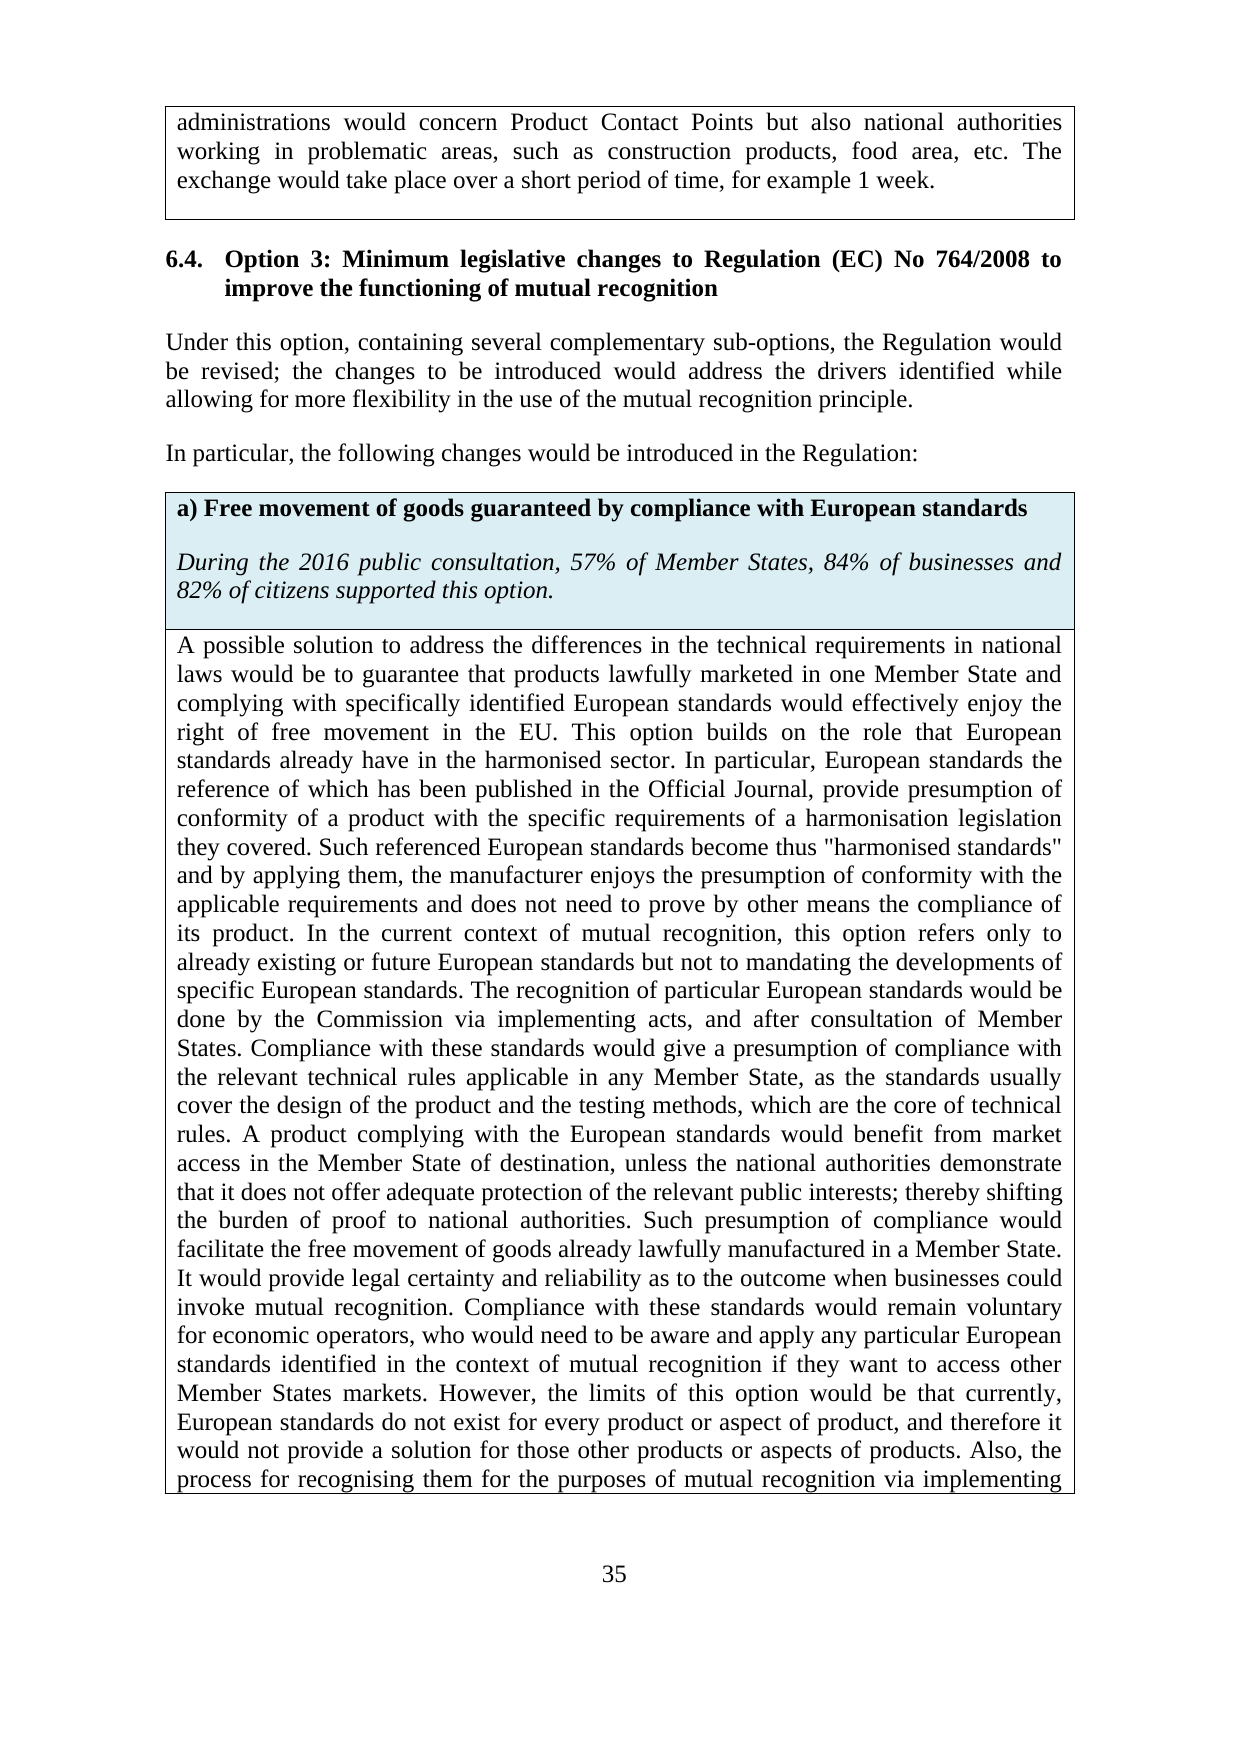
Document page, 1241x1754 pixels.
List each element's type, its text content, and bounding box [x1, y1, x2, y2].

text Under this option, containing several complementary sub-options, the Regulation would be revised; the changes to be introduced would address the drivers identified while allowing for more flexibility in the use of the mutual recognition principle. [165, 327, 1063, 413]
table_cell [166, 107, 1074, 218]
table_header a) Free movement of goods guaranteed by compliance with European standards During the 2016 public consultation, 57% of Member States, 84% of businesses and 82% of citizens supported this option. [166, 493, 1074, 629]
text In particular, the following changes would be introduced in the Regulation: [165, 438, 1063, 467]
list Option 3: Minimum legislative changes to Regulation (EC) No 764/2008 to improve the functioning of mutual recognition [165, 244, 1063, 302]
